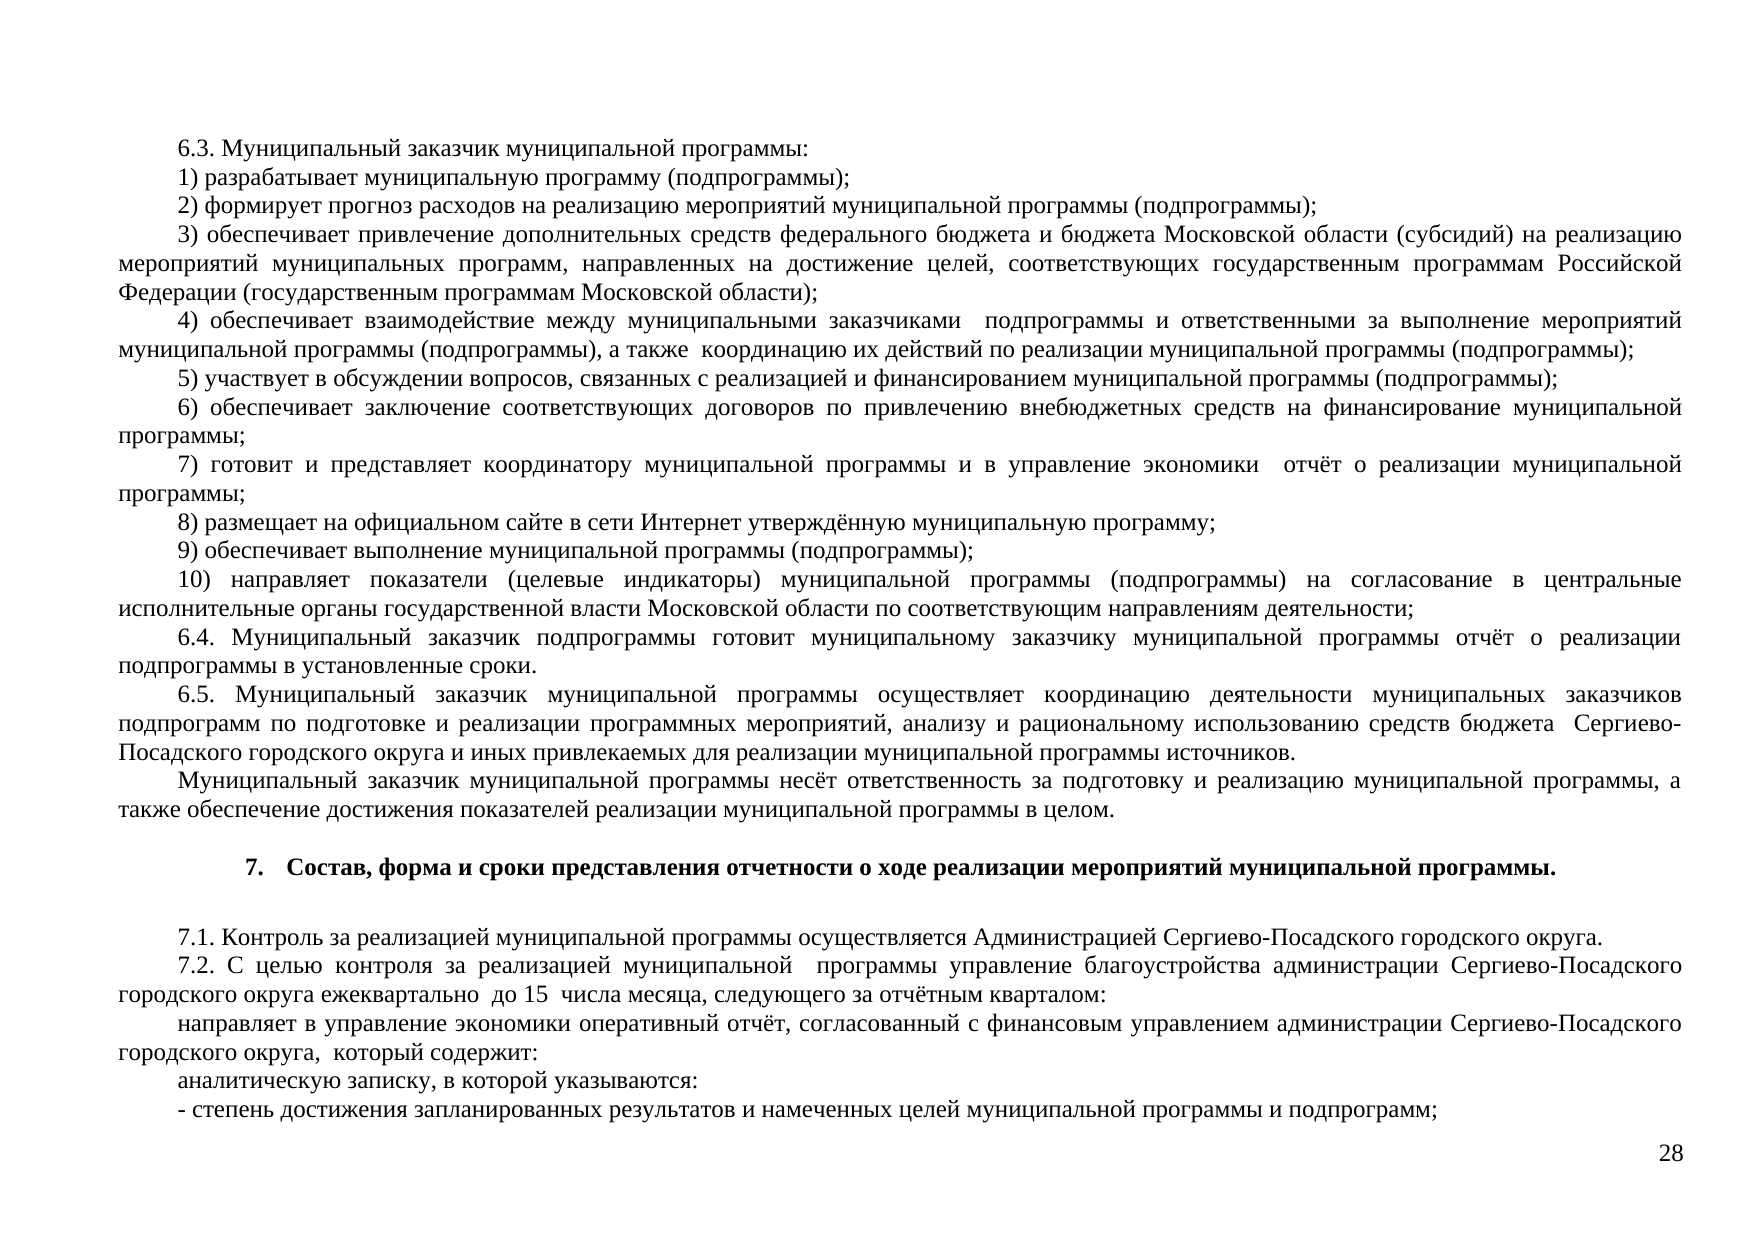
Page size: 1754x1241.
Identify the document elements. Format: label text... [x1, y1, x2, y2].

text 7) готовит и представляет координатору муниципальной программы и в управление экономики отчёт о реализации муниципальной программы; [118, 449, 1683, 507]
text 1) разрабатывает муниципальную программу (подпрограммы); [118, 162, 1683, 190]
text 4) обеспечивает взаимодействие между муниципальными заказчиками подпрограммы и ответственными за выполнение мероприятий муниципальной программы (подпрограммы), а также координацию их действий по реализации муниципальной программы (подпрограммы); [118, 305, 1683, 363]
text Муниципальный заказчик муниципальной программы несёт ответственность за подготовку и реализацию муниципальной программы, а также обеспечение достижения показателей реализации муниципальной программы в целом. [118, 765, 1683, 823]
text 6.4. Муниципальный заказчик подпрограммы готовит муниципальному заказчику муниципальной программы отчёт о реализации подпрограммы в установленные сроки. [118, 622, 1683, 679]
text 10) направляет показатели (целевые индикаторы) муниципальной программы (подпрограммы) на согласование в центральные исполнительные органы государственной власти Московской области по соответствующим направлениям деятельности; [118, 564, 1683, 622]
text - степень достижения запланированных результатов и намеченных целей муниципальной программы и подпрограмм; [118, 1094, 1683, 1123]
text 6.5. Муниципальный заказчик муниципальной программы осуществляет координацию деятельности муниципальных заказчиков подпрограмм по подготовке и реализации программных мероприятий, анализу и рациональному использованию средств бюджета Сергиево-Посадского городского округа и иных привлекаемых для реализации муниципальной программы источников. [118, 679, 1683, 765]
text направляет в управление экономики оперативный отчёт, согласованный с финансовым управлением администрации Сергиево-Посадского городского округа, который содержит: [118, 1008, 1683, 1065]
text 7.2. С целью контроля за реализацией муниципальной программы управление благоустройства администрации Сергиево-Посадского городского округа ежеквартально до 15 числа месяца, следующего за отчётным кварталом: [118, 950, 1683, 1008]
text 2) формирует прогноз расходов на реализацию мероприятий муниципальной программы (подпрограммы); [118, 190, 1683, 219]
text 9) обеспечивает выполнение муниципальной программы (подпрограммы); [118, 535, 1683, 564]
text аналитическую записку, в которой указываются: [118, 1065, 1683, 1094]
text 6) обеспечивает заключение соответствующих договоров по привлечению внебюджетных средств на финансирование муниципальной программы; [118, 392, 1683, 449]
text 7.1. Контроль за реализацией муниципальной программы осуществляется Администрацией Сергиево-Посадского городского округа. [118, 922, 1683, 950]
text 8) размещает на официальном сайте в сети Интернет утверждённую муниципальную программу; [118, 507, 1683, 535]
text 3) обеспечивает привлечение дополнительных средств федерального бюджета и бюджета Московской области (субсидий) на реализацию мероприятий муниципальных программ, направленных на достижение целей, соответствующих государственным программам Российской Федерации (государственным программам Московской области); [118, 219, 1683, 305]
text 6.3. Муниципальный заказчик муниципальной программы: [118, 133, 1683, 162]
text 5) участвует в обсуждении вопросов, связанных с реализацией и финансированием муниципальной программы (подпрограммы); [118, 363, 1683, 392]
list Состав, форма и сроки представления отчетности о ходе реализации мероприятий муниципальной программы. [118, 852, 1683, 880]
